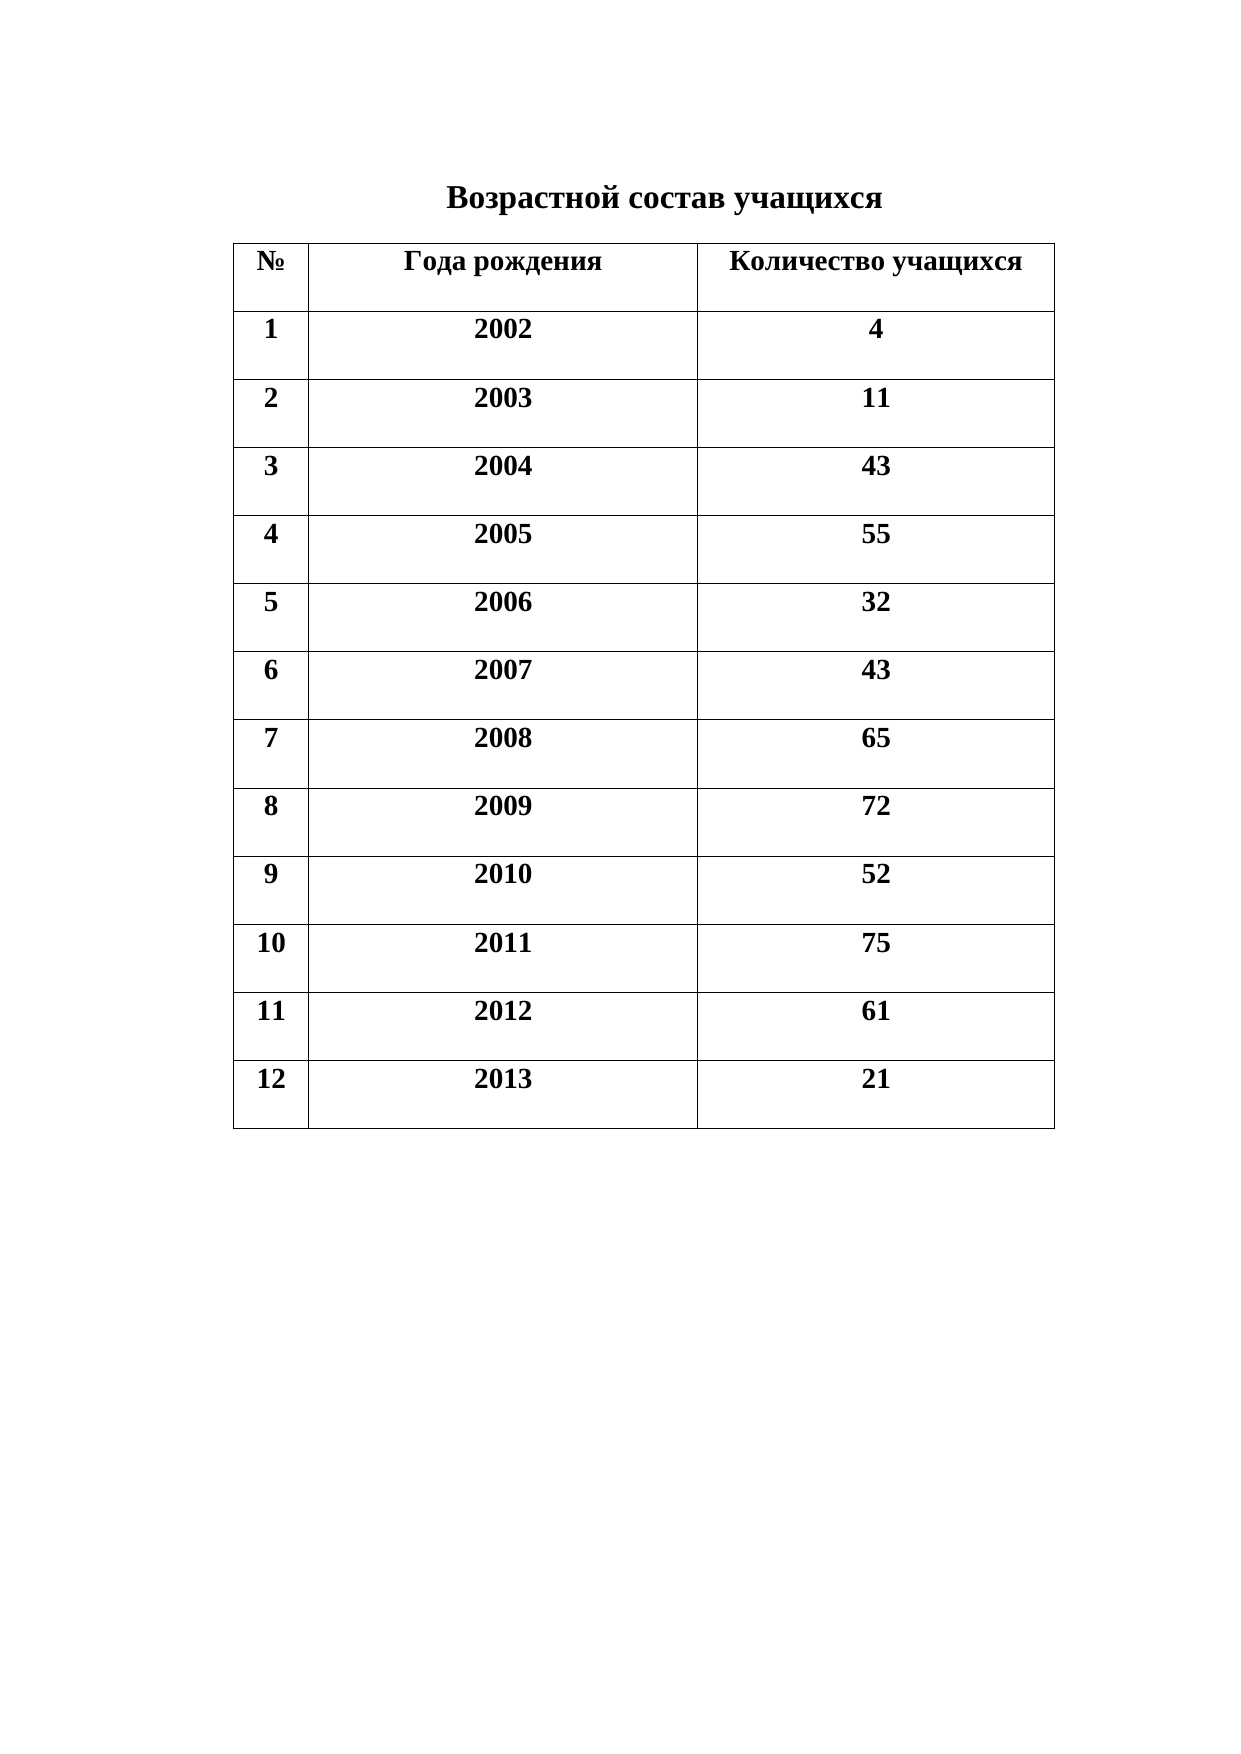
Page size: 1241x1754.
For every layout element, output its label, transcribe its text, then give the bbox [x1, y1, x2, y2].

table_cell 43 [698, 448, 1054, 515]
table_cell 2003 [309, 380, 697, 447]
table_cell 2010 [309, 857, 697, 924]
table_cell 2 [234, 380, 308, 447]
table_cell 6 [234, 652, 308, 719]
table_cell 43 [698, 652, 1054, 719]
table_cell 2006 [309, 584, 697, 651]
table_cell 2007 [309, 652, 697, 719]
table_cell 1 [234, 312, 308, 379]
table_header Количество учащихся [698, 244, 1054, 311]
table_cell 52 [698, 857, 1054, 924]
table_cell 8 [234, 789, 308, 856]
table_cell 4 [698, 312, 1054, 379]
table_cell 75 [698, 925, 1054, 992]
table_cell 2004 [309, 448, 697, 515]
table_cell 11 [698, 380, 1054, 447]
table_cell 55 [698, 516, 1054, 583]
table_cell 10 [234, 925, 308, 992]
table_cell 61 [698, 993, 1054, 1060]
table_cell 2011 [309, 925, 697, 992]
table_cell 12 [234, 1061, 308, 1128]
table_cell 65 [698, 720, 1054, 787]
table_cell 2012 [309, 993, 697, 1060]
table_cell 2008 [309, 720, 697, 787]
table_cell 9 [234, 857, 308, 924]
table_cell 2002 [309, 312, 697, 379]
table_cell 5 [234, 584, 308, 651]
table_cell 4 [234, 516, 308, 583]
table_header Года рождения [309, 244, 697, 311]
table_cell 7 [234, 720, 308, 787]
table_cell 72 [698, 789, 1054, 856]
text Возрастной состав учащихся [177, 177, 1152, 216]
table_header № [234, 244, 308, 311]
table_cell 3 [234, 448, 308, 515]
table_cell 2005 [309, 516, 697, 583]
table_cell 2009 [309, 789, 697, 856]
table_cell 32 [698, 584, 1054, 651]
table_cell 2013 [309, 1061, 697, 1128]
table_cell 11 [234, 993, 308, 1060]
table_cell 21 [698, 1061, 1054, 1128]
